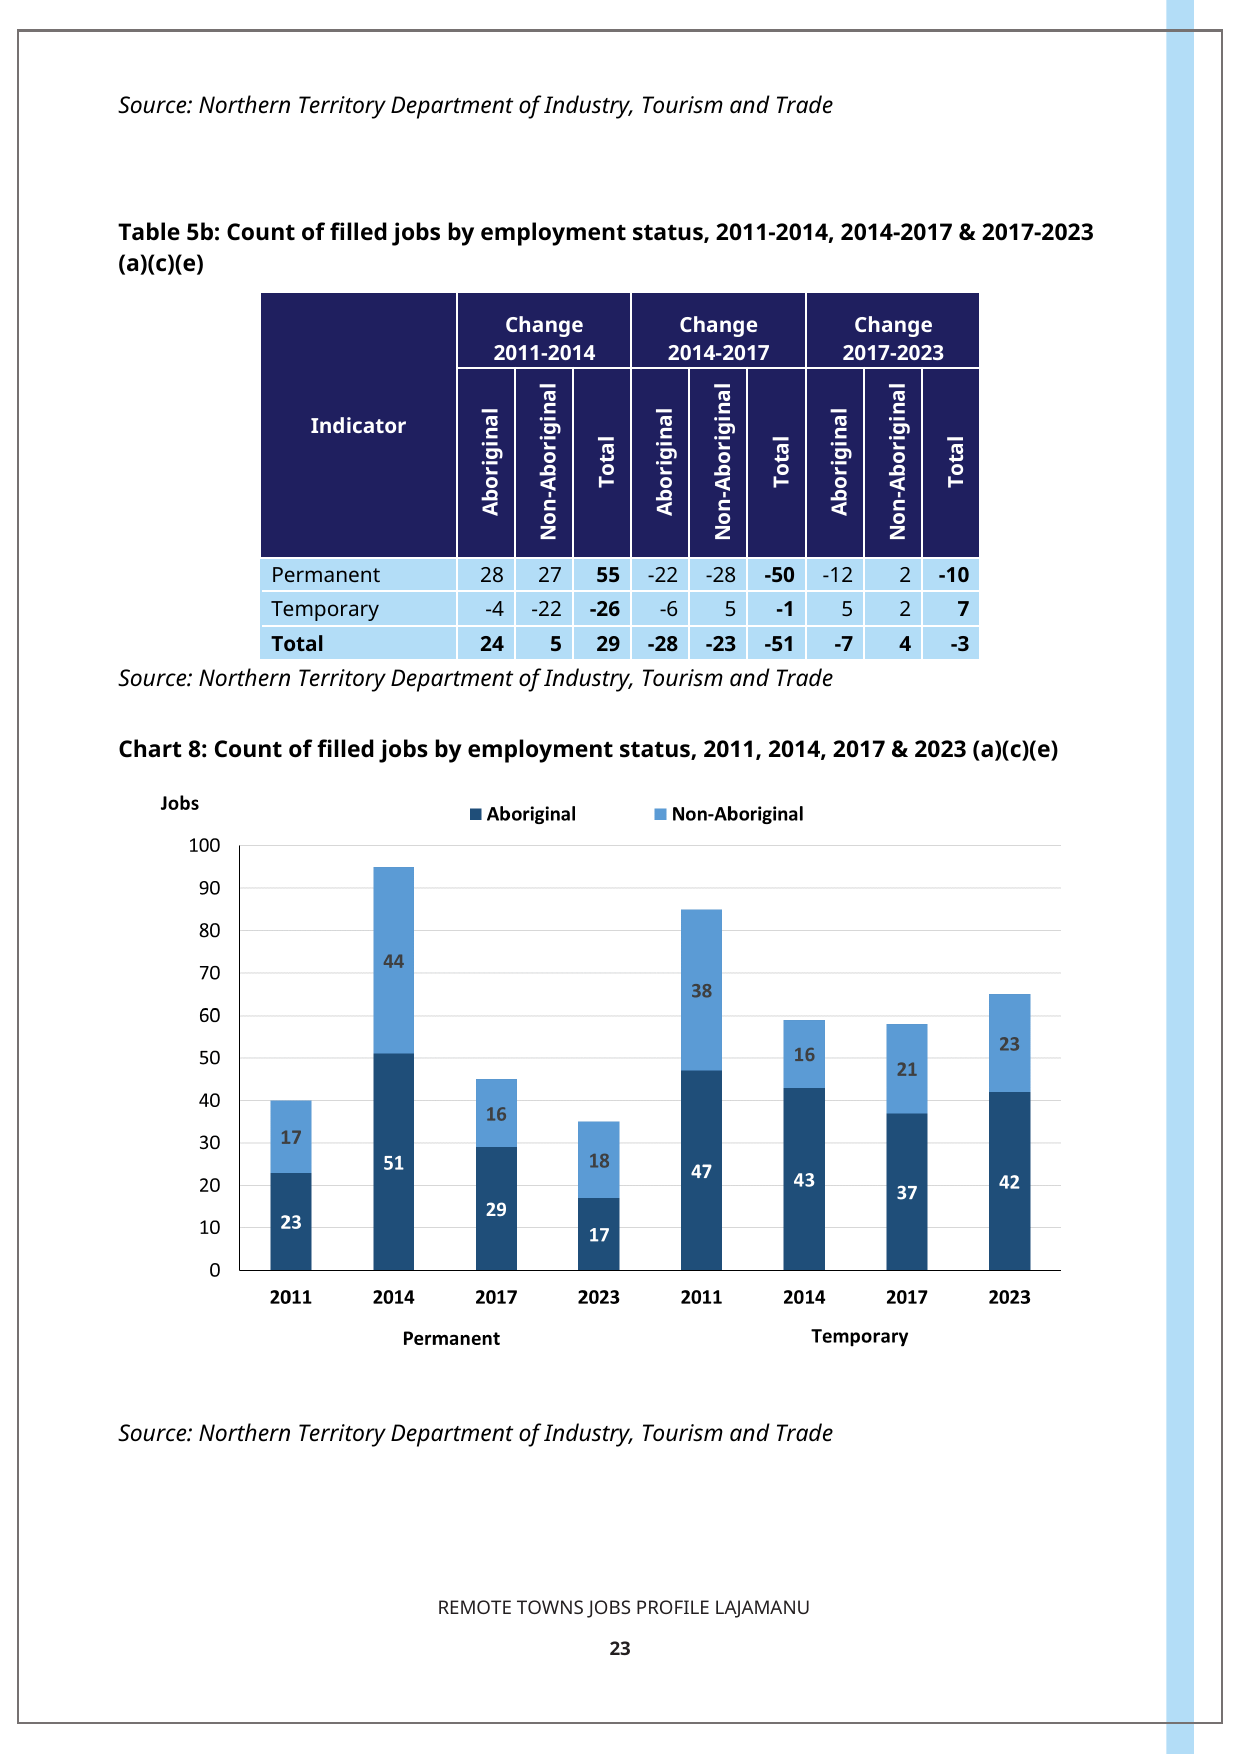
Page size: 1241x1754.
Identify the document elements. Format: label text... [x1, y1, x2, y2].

table_cell -51 [748, 627, 805, 659]
table_cell -12 [807, 559, 863, 590]
table_cell 27 [516, 559, 572, 590]
table_cell Total [923, 369, 979, 557]
table_cell -10 [923, 559, 979, 590]
table_cell -4 [458, 592, 514, 625]
table_cell 29 [574, 627, 630, 659]
table_cell 55 [574, 559, 630, 590]
table_cell 24 [458, 627, 514, 659]
table_cell Non-Aboriginal [516, 369, 572, 557]
table_cell -7 [807, 627, 863, 659]
table_cell -3 [923, 627, 979, 659]
table_cell -28 [690, 559, 746, 590]
picture [141, 776, 1099, 1398]
text Source: Northern Territory Department of Industry, Tourism and Trade [118, 89, 1122, 120]
table_cell Non-Aboriginal [690, 369, 746, 557]
table_cell 5 [690, 592, 746, 625]
table_cell -22 [516, 592, 572, 625]
table_header Change 2017-2023 [807, 293, 979, 367]
table_cell 5 [516, 627, 572, 659]
table_cell -50 [748, 559, 805, 590]
table_cell Aboriginal [632, 369, 688, 557]
table_cell 5 [807, 592, 863, 625]
table_cell -23 [690, 627, 746, 659]
text Source: Northern Territory Department of Industry, Tourism and Trade [118, 1417, 1122, 1448]
table_cell Permanent [260, 559, 456, 590]
table_cell Aboriginal [807, 369, 863, 557]
table_cell Temporary [260, 590, 456, 625]
table_header Change 2011-2014 [458, 293, 630, 367]
table_cell -28 [632, 627, 688, 659]
table_cell -6 [632, 592, 688, 625]
table_cell -22 [632, 559, 688, 590]
table_cell Total [748, 369, 805, 557]
text Table 5b: Count of filled jobs by employment status, 2011-2014, 2014-2017 & 2017-2023 (a)(c)(e) [118, 216, 1122, 279]
table_cell -26 [574, 592, 630, 625]
table_cell 4 [865, 627, 921, 659]
table_cell Total [574, 369, 630, 557]
table_cell 2 [865, 559, 921, 590]
table_cell 2 [865, 592, 921, 625]
text Chart 8: Count of filled jobs by employment status, 2011, 2014, 2017 & 2023 (a)(c)(e) [118, 733, 1122, 764]
text Source: Northern Territory Department of Industry, Tourism and Trade [118, 662, 1122, 693]
table_cell Non-Aboriginal [865, 369, 921, 557]
table_cell 7 [923, 592, 979, 625]
table_cell 28 [458, 559, 514, 590]
table_cell -1 [748, 592, 805, 625]
table_cell Aboriginal [458, 369, 514, 557]
table_header Indicator [261, 293, 456, 557]
table_header Change 2014-2017 [632, 293, 805, 367]
table_cell Total [260, 625, 456, 659]
